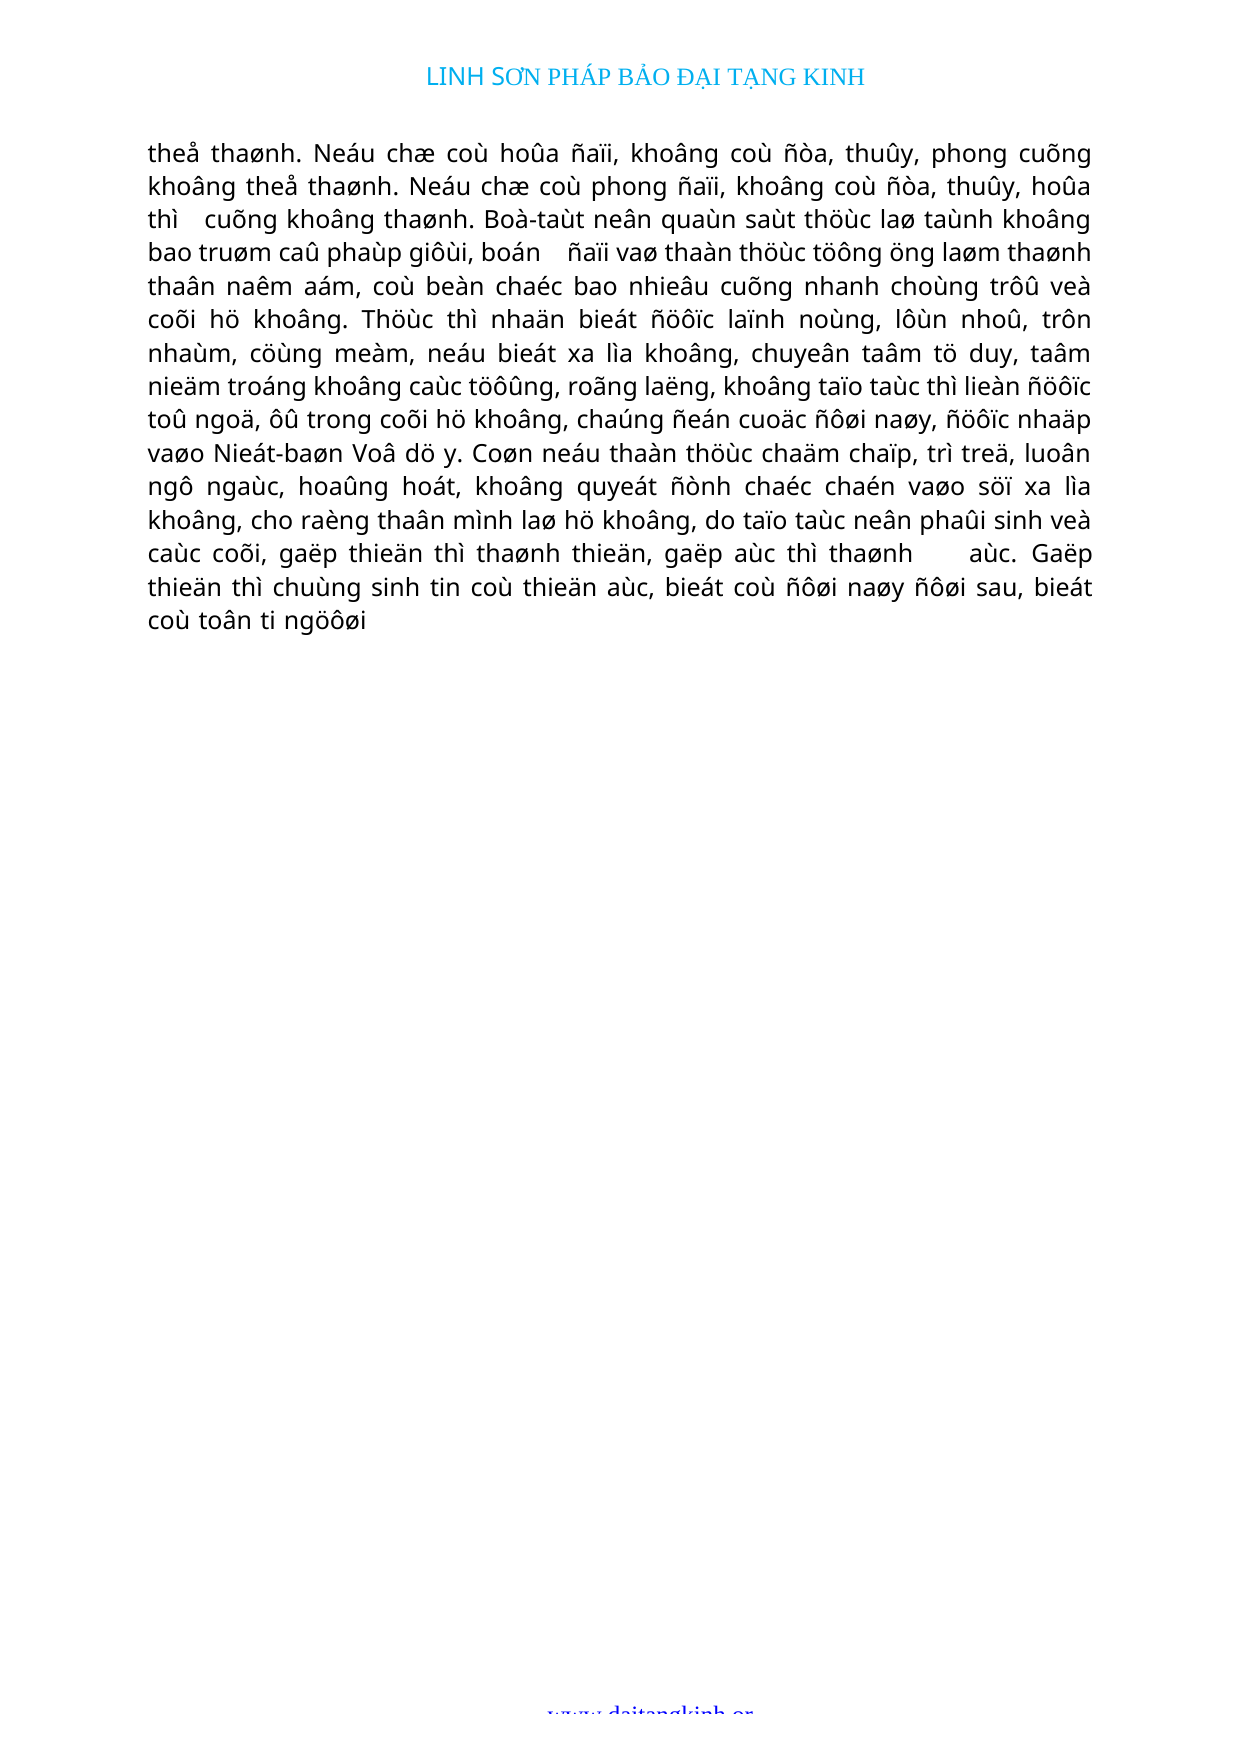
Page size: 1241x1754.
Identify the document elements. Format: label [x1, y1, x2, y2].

text [147, 135, 1093, 637]
